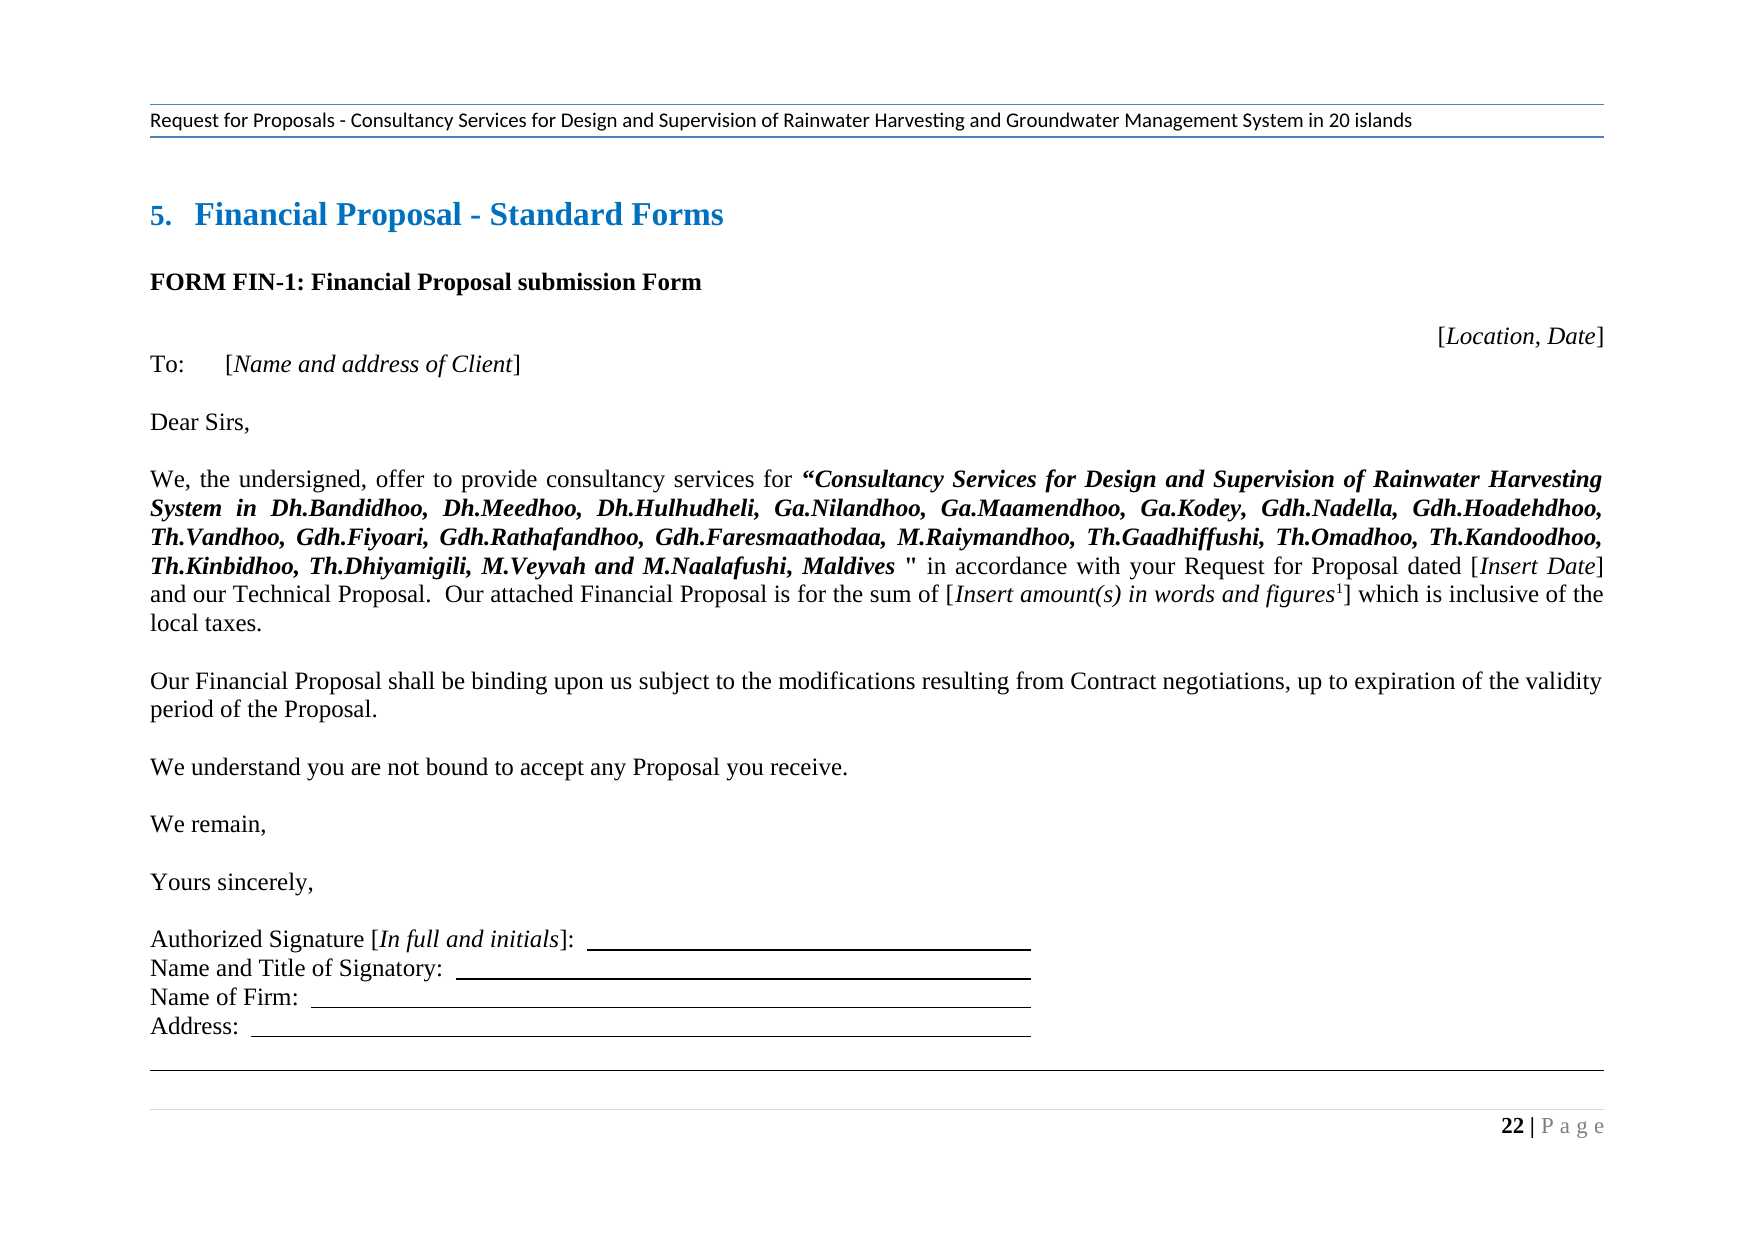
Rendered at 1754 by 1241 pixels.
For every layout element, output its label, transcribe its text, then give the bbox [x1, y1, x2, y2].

text Name and Title of Signatory: [150, 953, 1604, 982]
text We remain, [150, 809, 1604, 838]
text We understand you are not bound to accept any Proposal you receive. [150, 752, 1604, 781]
text Our Financial Proposal shall be binding upon us subject to the modifications resulting from Contract negotiations, up to expiration of the validity period of the Proposal. [150, 666, 1604, 723]
text Dear Sirs, [150, 407, 1604, 436]
subtitle Financial Proposal - Standard Forms [150, 194, 1604, 232]
text Address: [150, 1011, 1604, 1039]
text We, the undersigned, offer to provide consultancy services for “Consultancy Services for Design and Supervision of Rainwater Harvesting System in Dh.Bandidhoo, Dh.Meedhoo, Dh.Hulhudheli, Ga.Nilandhoo, Ga.Maamendhoo, Ga.Kodey, Gdh.Nadella, Gdh.Hoadehdhoo, Th.Vandhoo, Gdh.Fiyoari, Gdh.Rathafandhoo, Gdh.Faresmaathodaa, M.Raiymandhoo, Th.Gaadhiffushi, Th.Omadhoo, Th.Kandoodhoo, Th.Kinbidhoo, Th.Dhiyamigili, M.Veyvah and M.Naalafushi, Maldives " in accordance with your Request for Proposal dated [Insert Date] and our Technical Proposal. Our attached Financial Proposal is for the sum of [Insert amount(s) in words and figures1] which is inclusive of the local taxes. [150, 464, 1604, 637]
text Name of Firm: [150, 982, 1604, 1011]
text [Location, Date] [150, 321, 1604, 349]
text Yours sincerely, [150, 867, 1604, 896]
text Authorized Signature [In full and initials]: [150, 924, 1604, 953]
subtitle FORM FIN-1: Financial Proposal submission Form [150, 267, 1604, 296]
text To: [Name and address of Client] [150, 349, 1604, 378]
